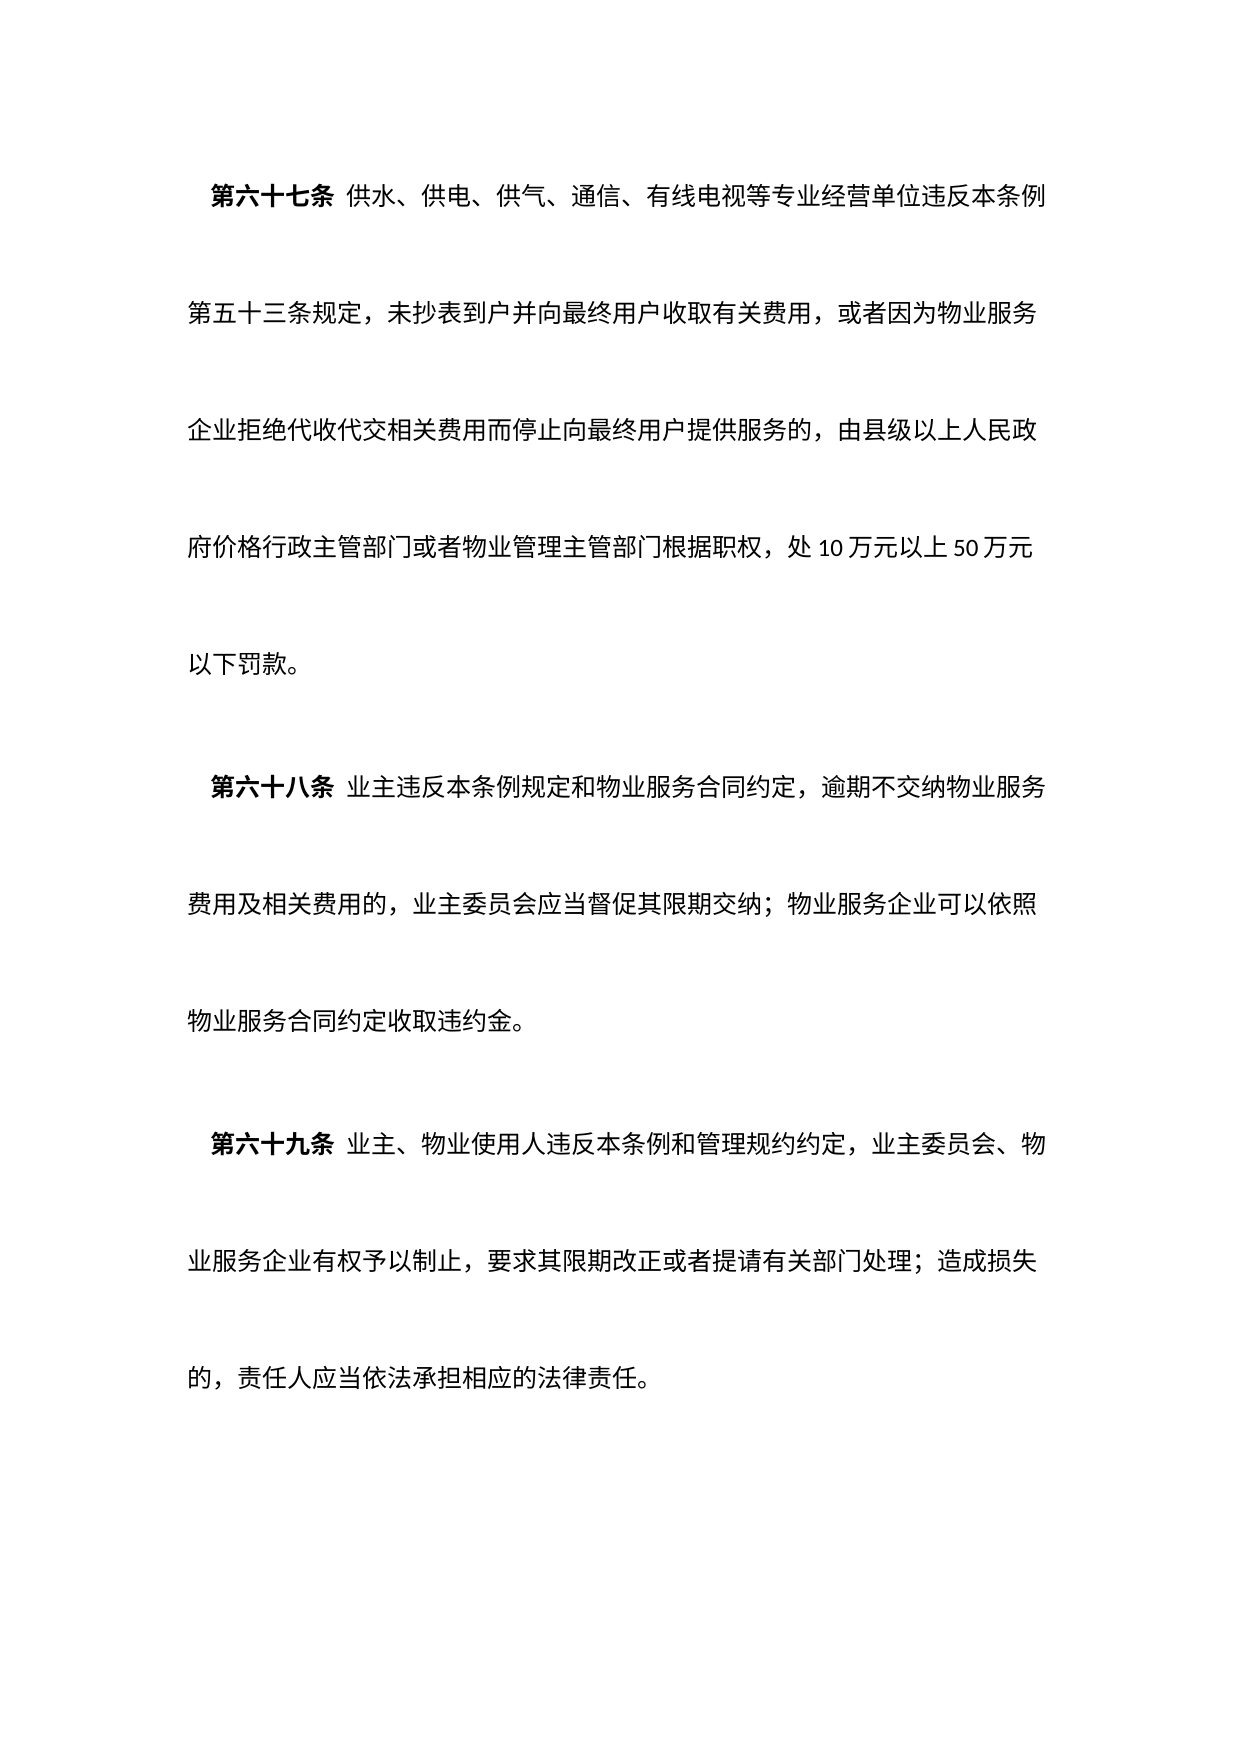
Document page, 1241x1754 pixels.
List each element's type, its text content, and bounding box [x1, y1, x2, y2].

text 第六十八条 业主违反本条例规定和物业服务合同约定，逾期不交纳物业服务费用及相关费用的，业主委员会应当督促其限期交纳；物业服务企业可以依照物业服务合同约定收取违约金。 [187, 753, 1053, 1052]
text 第六十九条 业主、物业使用人违反本条例和管理规约约定，业主委员会、物业服务企业有权予以制止，要求其限期改正或者提请有关部门处理；造成损失的，责任人应当依法承担相应的法律责任。 [187, 1110, 1053, 1409]
text 第六十七条 供水、供电、供气、通信、有线电视等专业经营单位违反本条例第五十三条规定，未抄表到户并向最终用户收取有关费用，或者因为物业服务企业拒绝代收代交相关费用而停止向最终用户提供服务的，由县级以上人民政府价格行政主管部门或者物业管理主管部门根据职权，处10万元以上50万元以下罚款。 [187, 162, 1053, 695]
